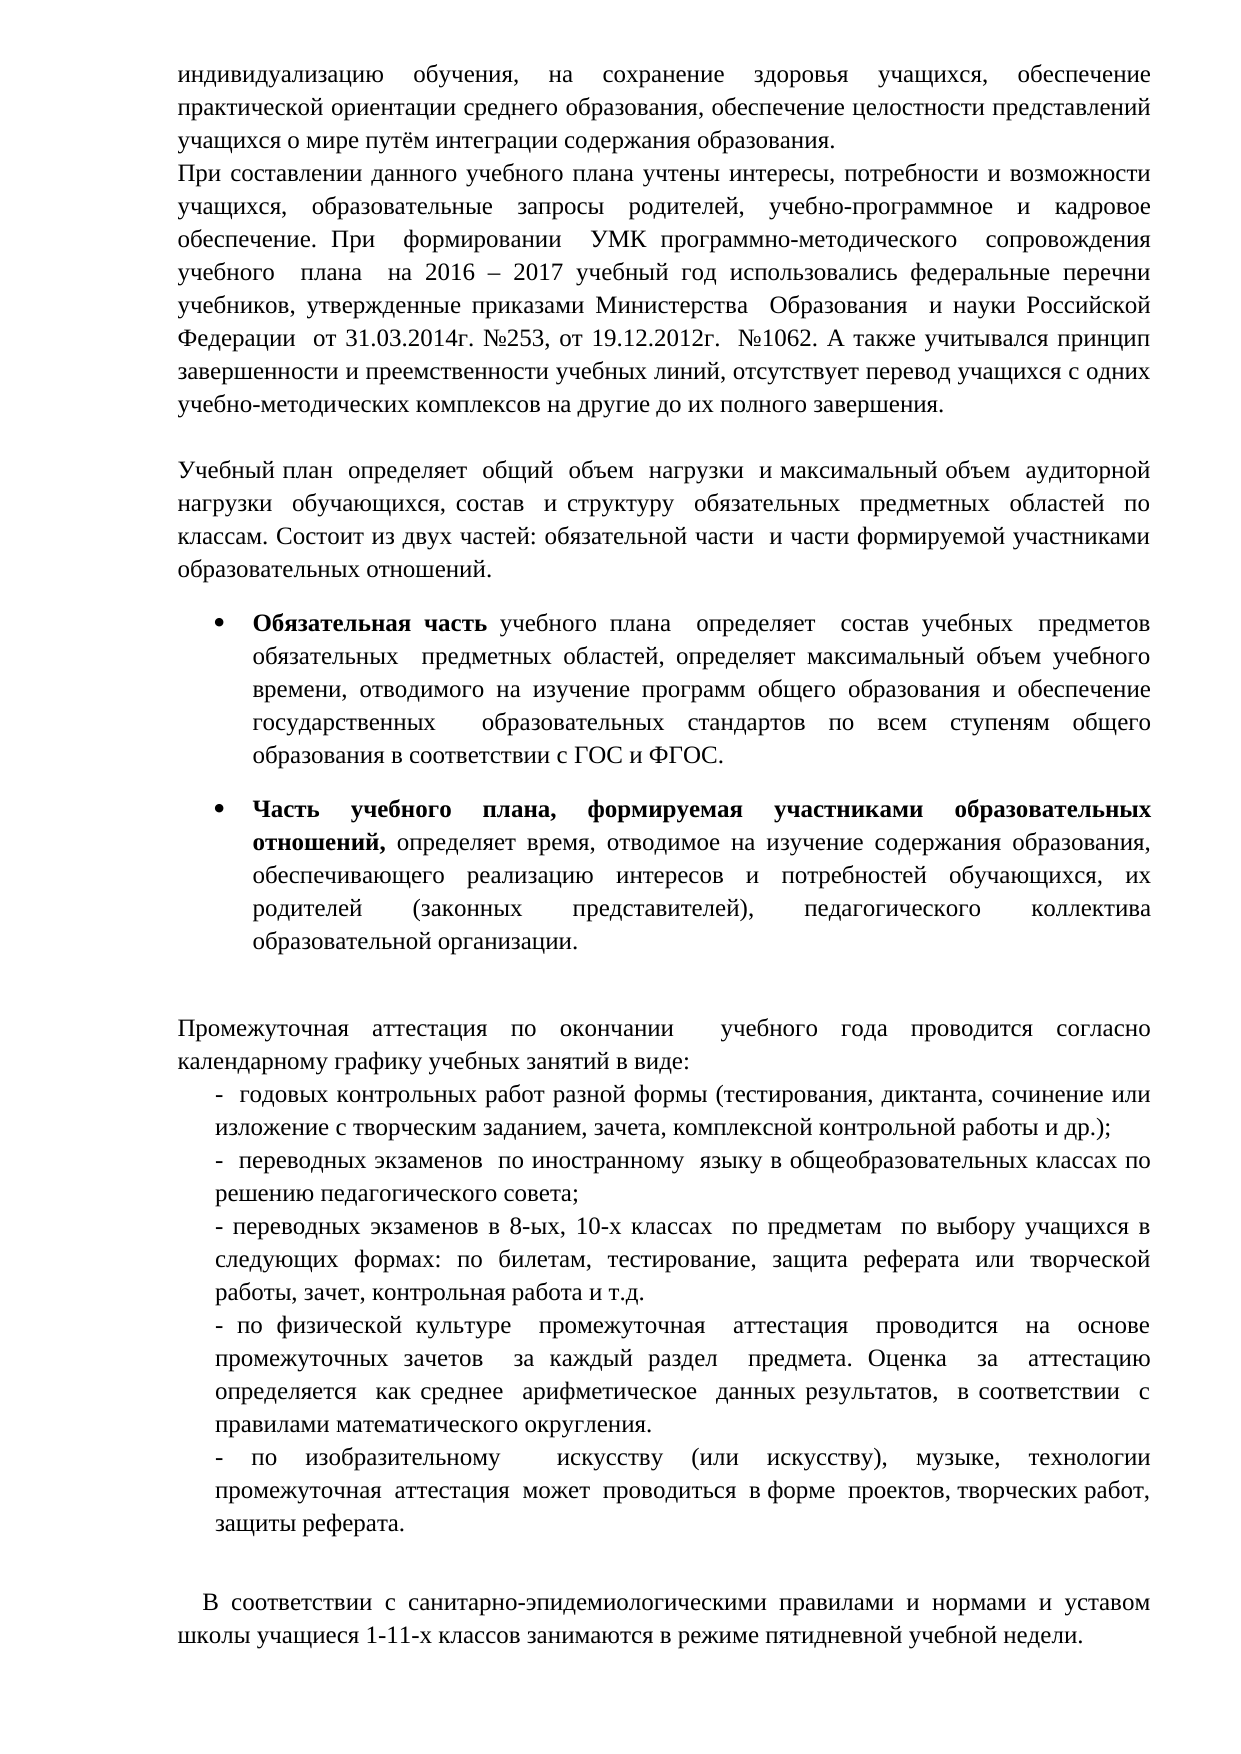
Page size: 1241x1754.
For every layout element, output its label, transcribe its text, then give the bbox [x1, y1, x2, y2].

text При составлении данного учебного плана учтены интересы, потребности и возможности учащихся, образовательные запросы родителей, учебно-программное и кадровое обеспечение. При формировании УМК программно-методического сопровождения учебного плана на 2016 – 2017 учебный год использовались федеральные перечни учебников, утвержденные приказами Министерства Образования и науки Российской Федерации от 31.03.2014г. №253, от 19.12.2012г. №1062. А также учитывался принцип завершенности и преемственности учебных линий, отсутствует перевод учащихся с одних учебно-методических комплексов на другие до их полного завершения. [177, 158, 1152, 418]
text Учебный план определяет общий объем нагрузки и максимальный объем аудиторной нагрузки обучающихся, состав и структуру обязательных предметных областей по классам. Состоит из двух частей: обязательной части и части формируемой участниками образовательных отношений. [177, 455, 1152, 583]
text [177, 59, 1152, 154]
text - переводных экзаменов в 8-ых, 10-х классах по предметам по выбору учащихся в следующих формах: по билетам, тестирование, защита реферата или творческой работы, зачет, контрольная работа и т.д. [215, 1211, 1152, 1306]
text - по изобразительному искусству (или искусству), музыке, технологии промежуточная аттестация может проводиться в форме проектов, творческих работ, защиты реферата. [215, 1442, 1152, 1537]
text В соответствии с санитарно-эпидемиологическими правилами и нормами и уставом школы учащиеся 1-11-х классов занимаются в режиме пятидневной учебной недели. [177, 1587, 1152, 1649]
text - годовых контрольных работ разной формы (тестирования, диктанта, сочинение или изложение с творческим заданием, зачета, комплексной контрольной работы и др.); [215, 1079, 1152, 1141]
text - по физической культуре промежуточная аттестация проводится на основе промежуточных зачетов за каждый раздел предмета. Оценка за аттестацию определяется как среднее арифметическое данных результатов, в соответствии с правилами математического округления. [215, 1310, 1152, 1438]
list Обязательная часть учебного плана определяет состав учебных предметов обязательных предметных областей, определяет максимальный объем учебного времени, отводимого на изучение программ общего образования и обеспечение государственных образовательных стандартов по всем ступеням общего образования в соответствии с ГОС и ФГОС. [215, 608, 1152, 769]
list Часть учебного плана, формируемая участниками образовательных отношений, определяет время, отводимое на изучение содержания образования, обеспечивающего реализацию интересов и потребностей обучающихся, их родителей (законных представителей), педагогического коллектива образовательной организации. [215, 794, 1152, 955]
text Промежуточная аттестация по окончании учебного года проводится согласно календарному графику учебных занятий в виде: [177, 1013, 1152, 1075]
text - переводных экзаменов по иностранному языку в общеобразовательных классах по решению педагогического совета; [215, 1145, 1152, 1207]
